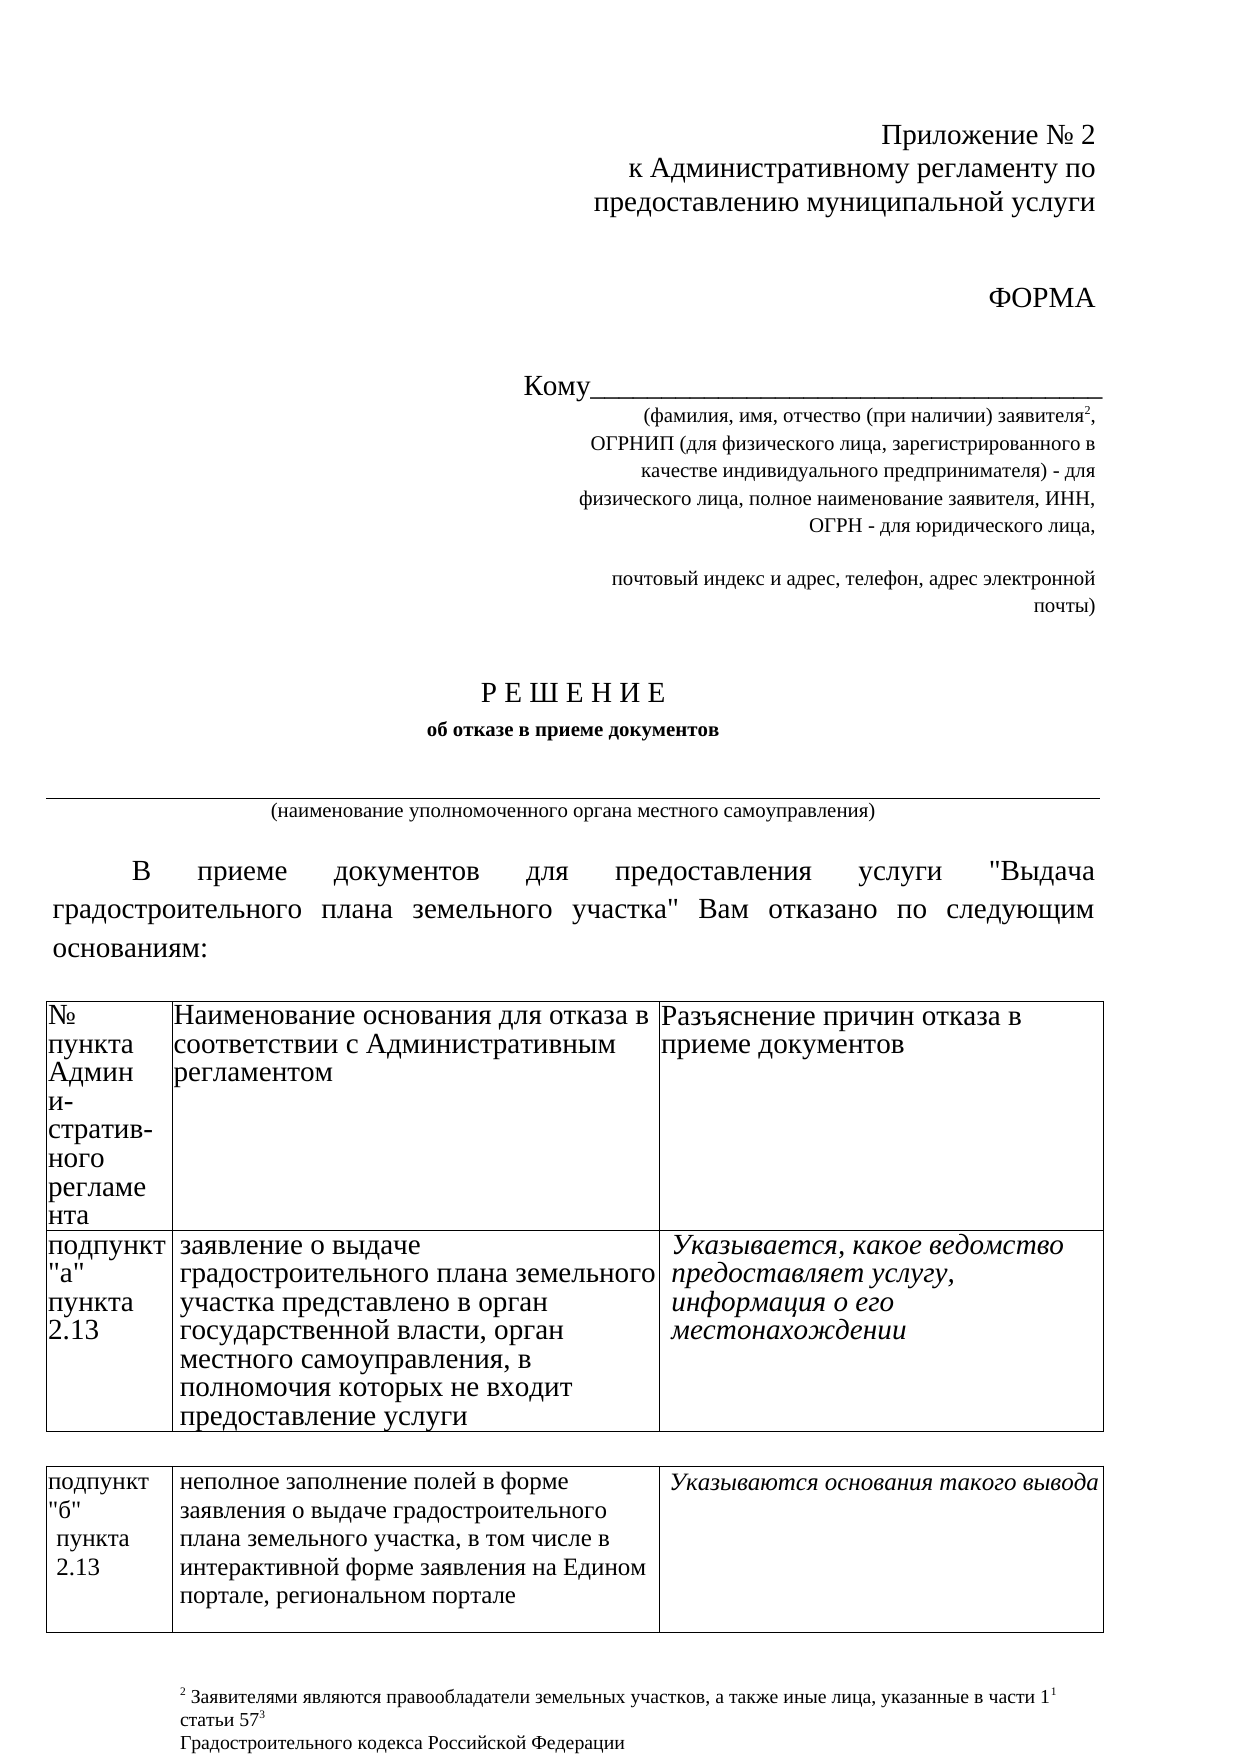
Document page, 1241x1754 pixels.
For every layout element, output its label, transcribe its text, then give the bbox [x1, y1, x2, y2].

text (наименование уполномоченного органа местного самоуправления) [46, 799, 1100, 821]
table_header подпункт "б" пункта 2.13 [47, 1467, 172, 1632]
table_header Разъяснение причин отказа в приеме документов [660, 1002, 1103, 1230]
table_header Наименование основания для отказа в соответствии с Административным регламентом [173, 1002, 659, 1230]
text к Административному регламенту по предоставлению муниципальной услуги [577, 151, 1096, 218]
text РЕШЕНИЕ [46, 675, 1100, 709]
text В приеме документов для предоставления услуги "Выдача градостроительного плана земельного участка" Вам отказано по следующим основаниям: [52, 849, 1096, 965]
text Приложение № 2 [577, 117, 1096, 151]
table_header № пункта Административного регламента [47, 1002, 172, 1230]
text об отказе в приеме документов [46, 709, 1100, 743]
table_header Указываются основания такого вывода [660, 1467, 1103, 1632]
table_cell заявление о выдаче градостроительного плана земельного участка представлено в орган государственной власти, орган местного самоуправления, в полномочия которых не входит предоставление услуги [173, 1231, 659, 1431]
text почтовый индекс и адрес, телефон, адрес электронной почты) [577, 563, 1096, 618]
text ФОРМА [46, 286, 1096, 313]
table_cell подпункт "а" пункта 2.13 [47, 1231, 172, 1431]
text Кому [523, 373, 1104, 401]
table_cell Указывается, какое ведомство предоставляет услугу, информация о его местонахождении [660, 1231, 1103, 1431]
text (фамилия, имя, отчество (при наличии) заявителя2, ОГРНИП (для физического лица, зарегистрированного в качестве индивидуального предпринимателя) - для физического лица, полное наименование заявителя, ИНН, ОГРН - для юридического лица, [577, 401, 1096, 538]
table_header неполное заполнение полей в форме заявления о выдаче градостроительного плана земельного участка, в том числе в интерактивной форме заявления на Едином портале, региональном портале [173, 1467, 659, 1632]
